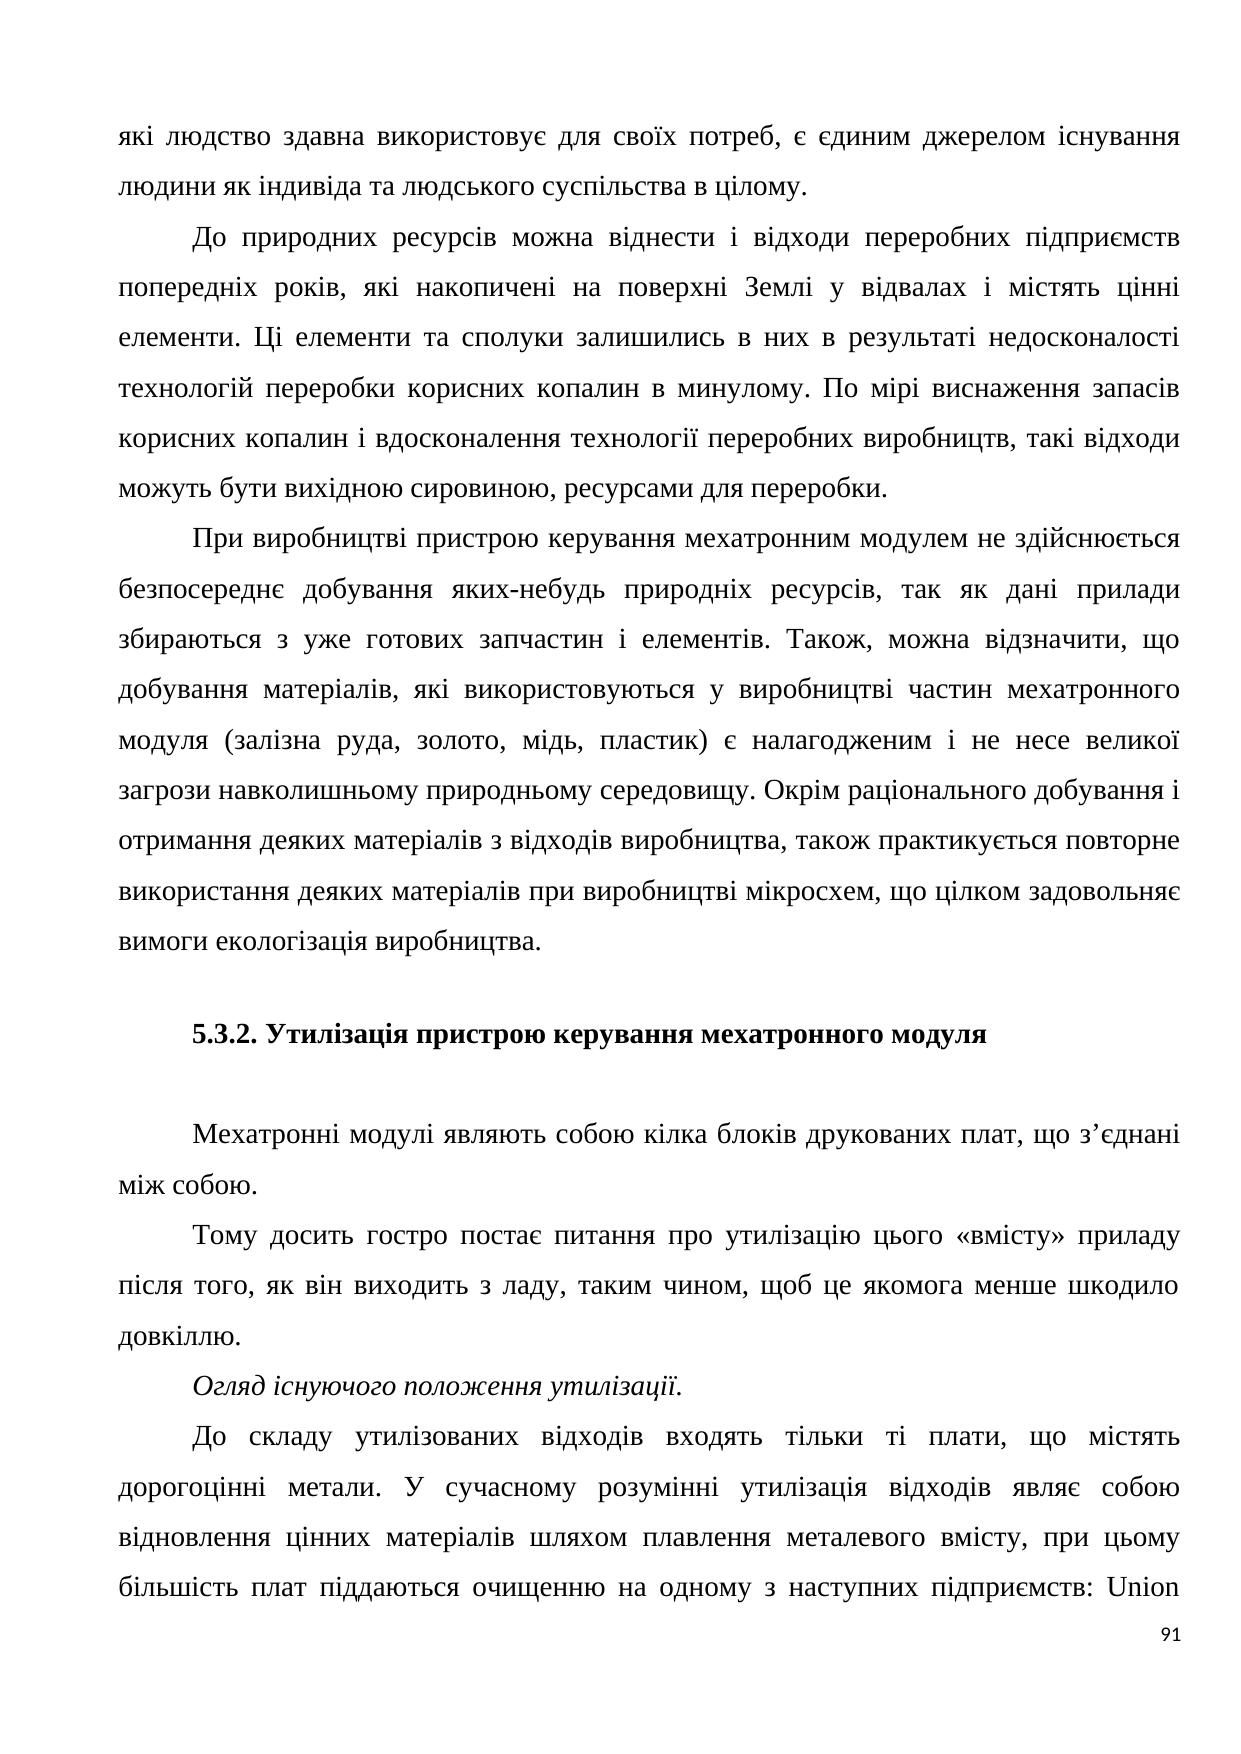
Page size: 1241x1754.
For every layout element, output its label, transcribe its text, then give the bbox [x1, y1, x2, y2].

text При виробництві пристрою керування мехатронним модулем не здійснюється безпосереднє добування яких-небудь природніх ресурсів, так як дані прилади збираються з уже готових запчастин і елементів. Також, можна відзначити, що добування матеріалів, які використовуються у виробництві частин мехатронного модуля (залізна руда, золото, мідь, пластик) є налагодженим і не несе великої загрози навколишньому природньому середовищу. Окрім раціонального добування і отримання деяких матеріалів з відходів виробництва, також практикується повторне використання деяких матеріалів при виробництві мікросхем, що цілком задовольняє вимоги екологізація виробництва. [118, 521, 1181, 957]
text До природних ресурсів можна віднести і відходи переробних підприємств попередніх років, які накопичені на поверхні Землі у відвалах і містять цінні елементи. Ці елементи та сполуки залишились в них в результаті недосконалості технологій переробки корисних копалин в минулому. По мірі виснаження запасів корисних копалин і вдосконалення технології переробних виробництв, такі відходи можуть бути вихідною сировиною, ресурсами для переробки. [118, 219, 1181, 504]
subtitle 5.3.2. Утилізація пристрою керування мехатронного модуля [118, 1016, 1181, 1049]
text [118, 1418, 1181, 1603]
text Мехатронні модулі являють собою кілка блоків друкованих плат, що з’єднані між собою. [118, 1116, 1181, 1200]
text Огляд існуючого положення утилізації. [118, 1368, 1181, 1402]
text Тому досить гостро постає питання про утилізацію цього «вмісту» приладу після того, як він виходить з ладу, таким чином, щоб це якомога менше шкодило довкіллю. [118, 1217, 1181, 1351]
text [118, 118, 1181, 202]
